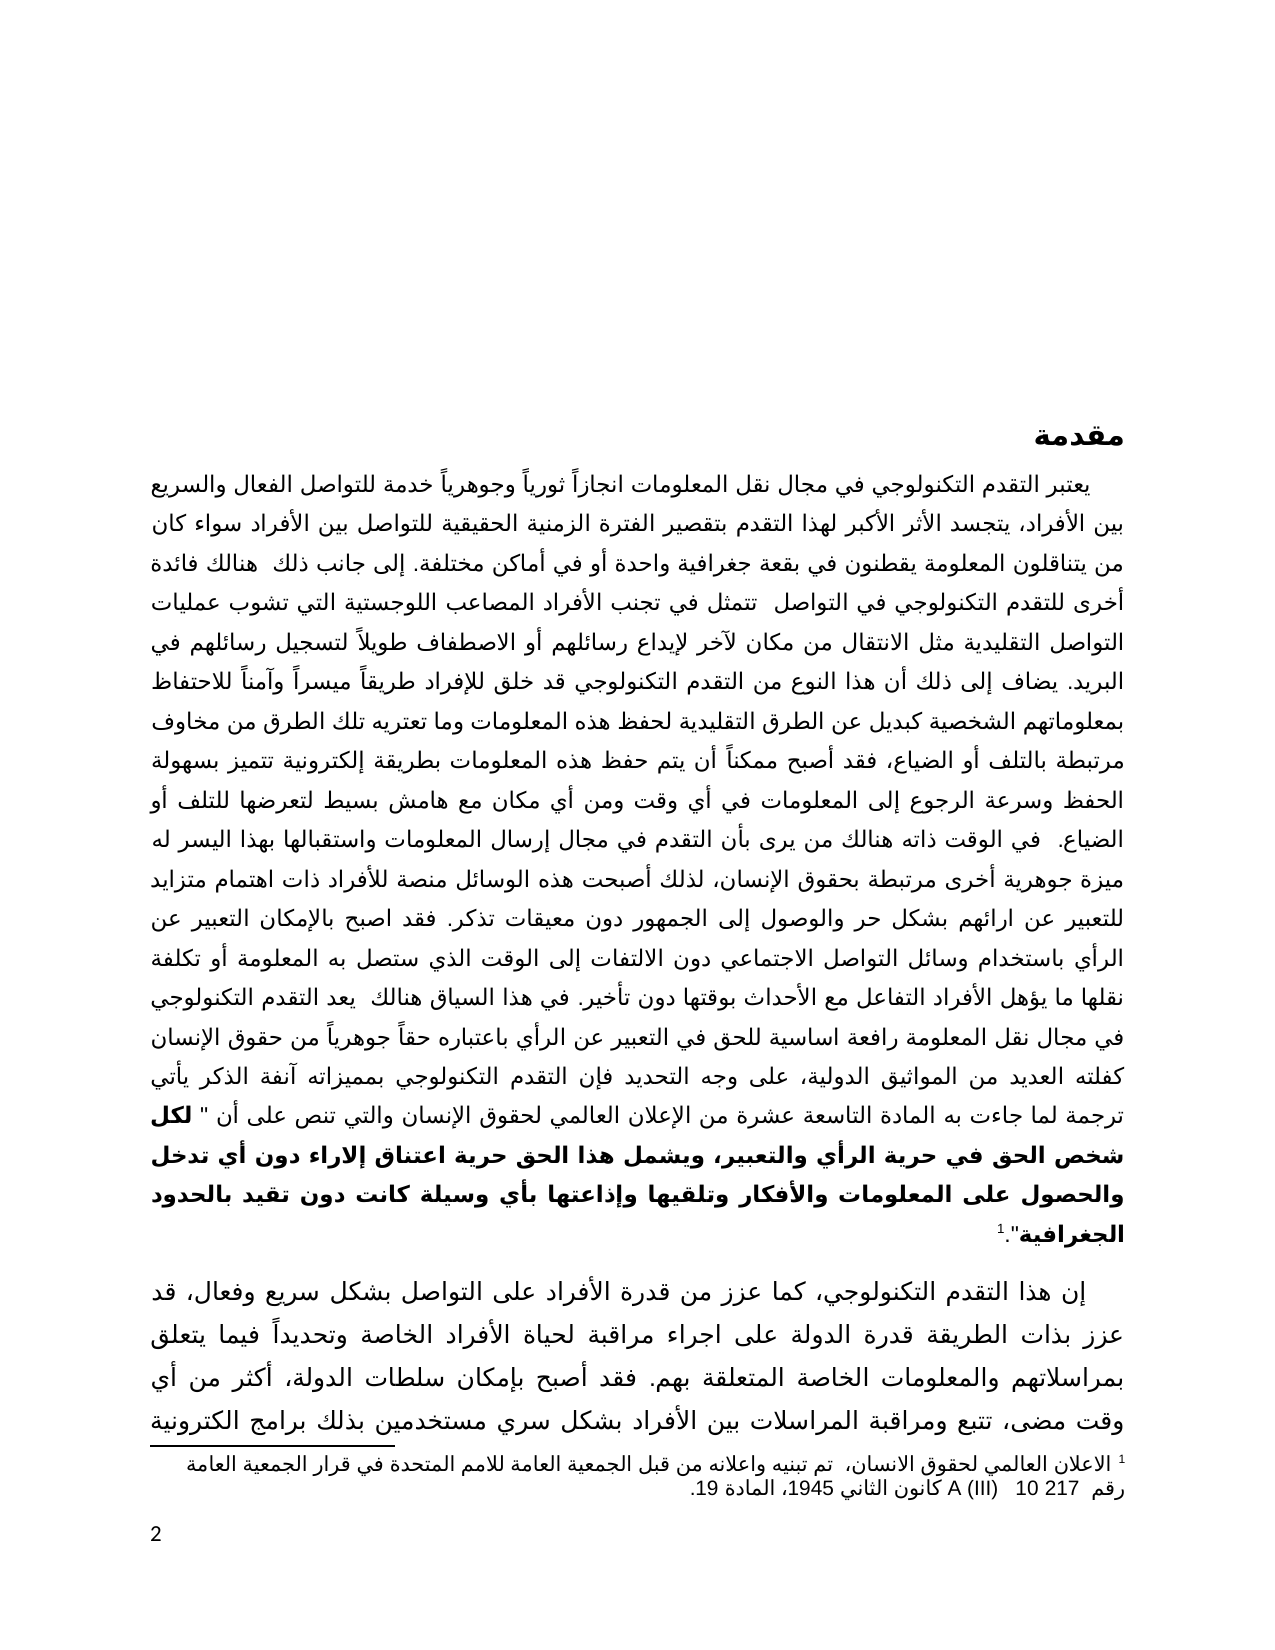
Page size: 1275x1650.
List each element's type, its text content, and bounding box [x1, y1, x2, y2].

text يعتبر التقدم التكنولوجي في مجال نقل المعلومات انجازاً ثورياً وجوهرياً خدمة للتواصل الفعال والسريع بين الأفراد، يتجسد الأثر الأكبر لهذا التقدم بتقصير الفترة الزمنية الحقيقية للتواصل بين الأفراد سواء كان من يتناقلون المعلومة يقطنون في بقعة جغرافية واحدة أو في أماكن مختلفة. إلى جانب ذلك هنالك فائدة أخرى للتقدم التكنولوجي في التواصل تتمثل في تجنب الأفراد المصاعب اللوجستية التي تشوب عمليات التواصل التقليدية مثل الانتقال من مكان لآخر لإيداع رسائلهم أو الاصطفاف طويلاً لتسجيل رسائلهم في البريد. يضاف إلى ذلك أن هذا النوع من التقدم التكنولوجي قد خلق للإفراد طريقاً ميسراً وآمناً للاحتفاظ بمعلوماتهم الشخصية كبديل عن الطرق التقليدية لحفظ هذه المعلومات وما تعتريه تلك الطرق من مخاوف مرتبطة بالتلف أو الضياع، فقد أصبح ممكناً أن يتم حفظ هذه المعلومات بطريقة إلكترونية تتميز بسهولة الحفظ وسرعة الرجوع إلى المعلومات في أي وقت ومن أي مكان مع هامش بسيط لتعرضها للتلف أو الضياع. في الوقت ذاته هنالك من يرى بأن التقدم في مجال إرسال المعلومات واستقبالها بهذا اليسر له ميزة جوهرية أخرى مرتبطة بحقوق الإنسان، لذلك أصبحت هذه الوسائل منصة للأفراد ذات اهتمام متزايد للتعبير عن ارائهم بشكل حر والوصول إلى الجمهور دون معيقات تذكر. فقد اصبح بالإمكان التعبير عن الرأي باستخدام وسائل التواصل الاجتماعي دون الالتفات إلى الوقت الذي ستصل به المعلومة أو تكلفة نقلها ما يؤهل الأفراد التفاعل مع الأحداث بوقتها دون تأخير. في هذا السياق هنالك يعد التقدم التكنولوجي في مجال نقل المعلومة رافعة اساسية للحق في التعبير عن الرأي باعتباره حقاً جوهرياً من حقوق الإنسان كفلته العديد من المواثيق الدولية، على وجه التحديد فإن التقدم التكنولوجي بمميزاته آنفة الذكر يأتي ترجمة لما جاءت به المادة التاسعة عشرة من الإعلان العالمي لحقوق الإنسان والتي تنص على أن " لكل شخص الحق في حرية الرأي والتعبير، ويشمل هذا الحق حرية اعتناق إلاراء دون أي تدخل والحصول على المعلومات والأفكار وتلقيها وإذاعتها بأي وسيلة كانت دون تقيد بالحدود الجغرافية". [150, 471, 1125, 1247]
text مقدمة [150, 418, 1125, 451]
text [150, 1277, 1125, 1435]
